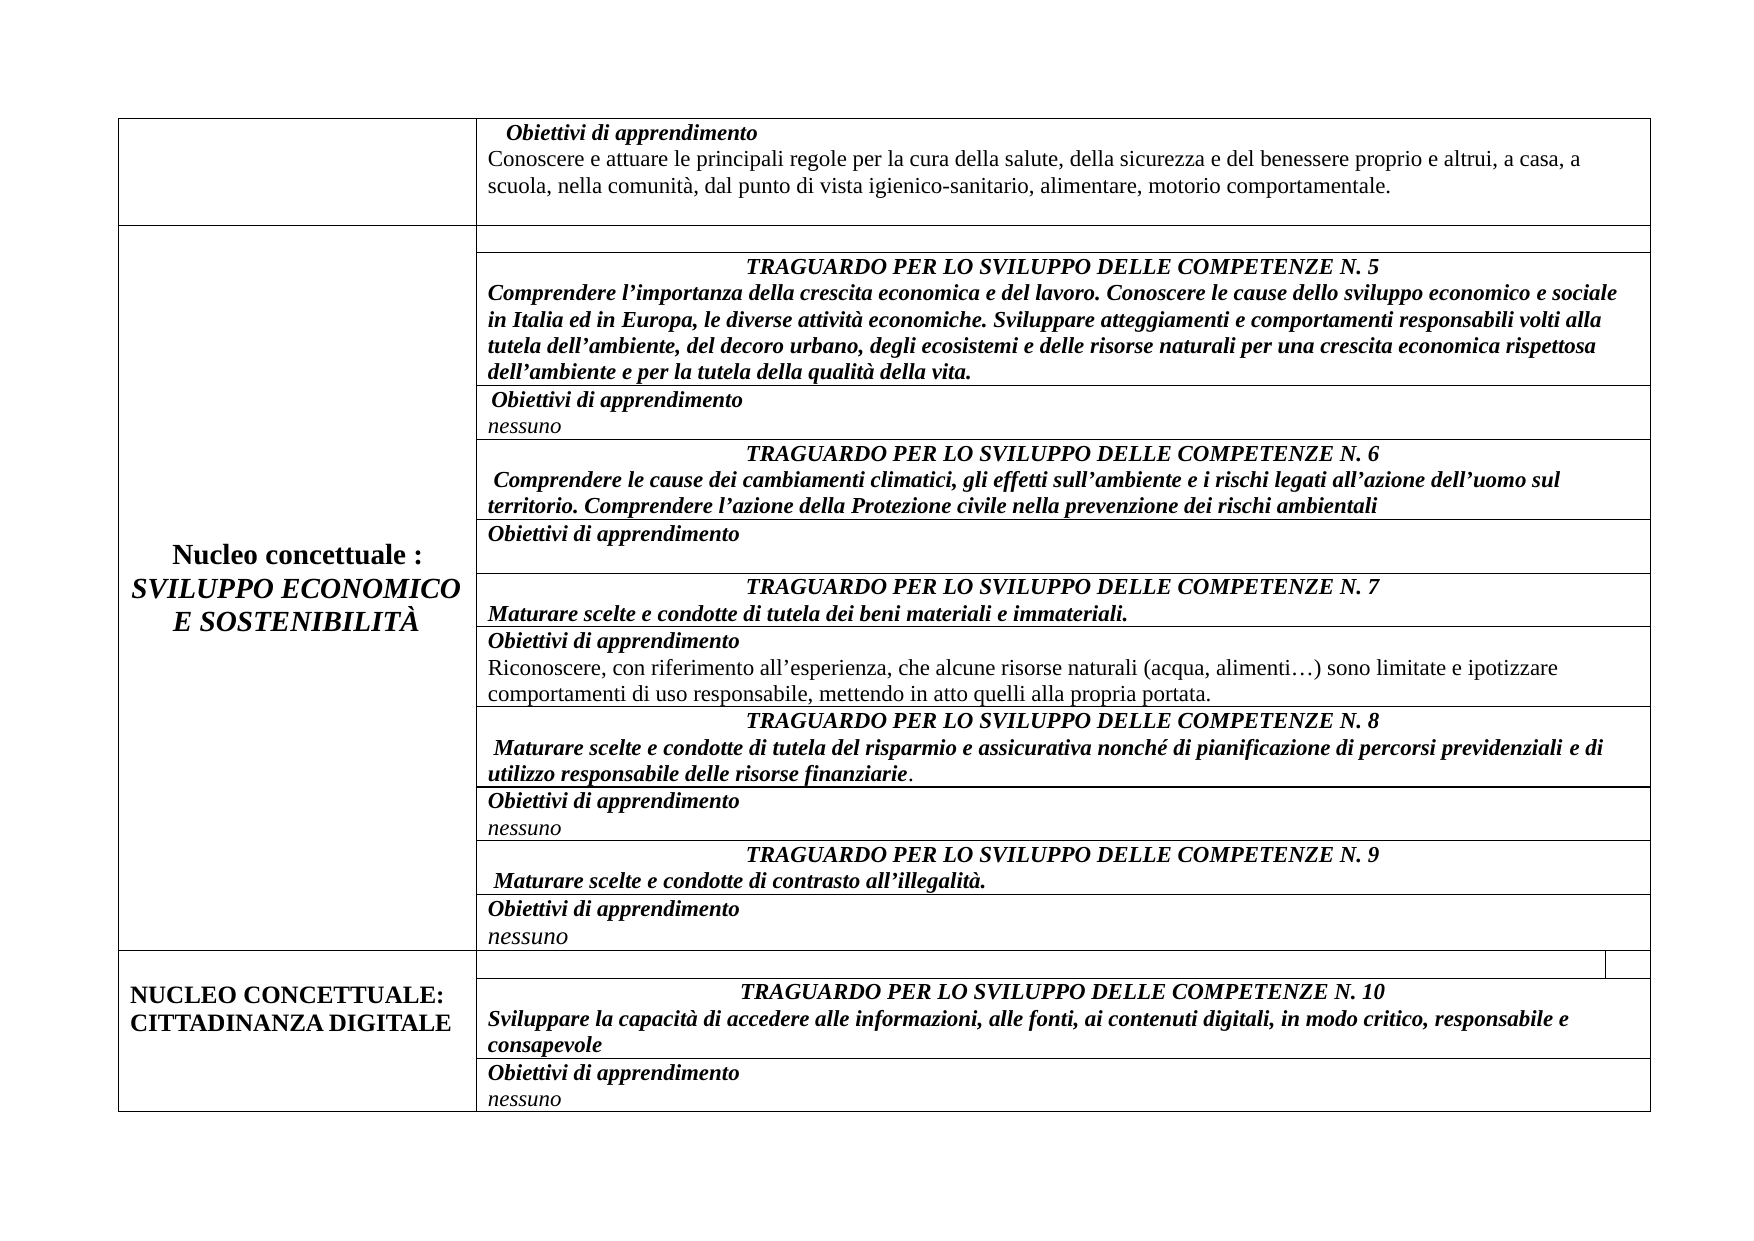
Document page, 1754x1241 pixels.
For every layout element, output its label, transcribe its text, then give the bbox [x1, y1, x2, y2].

table_cell TRAGUARDO PER LO SVILUPPO DELLE COMPETENZE N. 8 Maturare scelte e condotte di tutela del risparmio e assicurativa nonché di pianificazione di percorsi previdenziali e di utilizzo responsabile delle risorse finanziarie. [477, 707, 1650, 786]
table_cell Obiettivi di apprendimento [477, 520, 1650, 572]
table_cell [1606, 951, 1650, 977]
table_cell Obiettivi di apprendimento Riconoscere, con riferimento all’esperienza, che alcune risorse naturali (acqua, alimenti…) sono limitate e ipotizzare comportamenti di uso responsabile, mettendo in atto quelli alla propria portata. [477, 627, 1650, 706]
table_cell TRAGUARDO PER LO SVILUPPO DELLE COMPETENZE N. 10 Sviluppare la capacità di accedere alle informazioni, alle fonti, ai contenuti digitali, in modo critico, responsabile e consapevole [477, 979, 1650, 1057]
table_cell Obiettivi di apprendimento nessuno [477, 788, 1650, 840]
table_cell NUCLEO CONCETTUALE: CITTADINANZA DIGITALE [119, 951, 476, 1111]
table_cell TRAGUARDO PER LO SVILUPPO DELLE COMPETENZE N. 9 Maturare scelte e condotte di contrasto all’illegalità. [477, 841, 1650, 894]
table_cell Obiettivi di apprendimento nessuno [477, 895, 1650, 950]
table_cell TRAGUARDO PER LO SVILUPPO DELLE COMPETENZE N. 6 Comprendere le cause dei cambiamenti climatici, gli effetti sull’ambiente e i rischi legati all’azione dell’uomo sul territorio. Comprendere l’azione della Protezione civile nella prevenzione dei rischi ambientali [477, 440, 1650, 519]
table_cell Obiettivi di apprendimento nessuno [477, 386, 1650, 438]
table_cell Nucleo concettuale : SVILUPPO ECONOMICO E SOSTENIBILITÀ [119, 226, 476, 950]
table_cell Obiettivi di apprendimento nessuno [477, 1059, 1650, 1111]
table_cell [477, 226, 1650, 252]
table_cell TRAGUARDO PER LO SVILUPPO DELLE COMPETENZE N. 7 Maturare scelte e condotte di tutela dei beni materiali e immateriali. [477, 574, 1650, 626]
table_cell Obiettivi di apprendimento Conoscere e attuare le principali regole per la cura della salute, della sicurezza e del benessere proprio e altrui, a casa, a scuola, nella comunità, dal punto di vista igienico-sanitario, alimentare, motorio comportamentale. [477, 119, 1650, 224]
table_cell TRAGUARDO PER LO SVILUPPO DELLE COMPETENZE N. 5 Comprendere l’importanza della crescita economica e del lavoro. Conoscere le cause dello sviluppo economico e sociale in Italia ed in Europa, le diverse attività economiche. Sviluppare atteggiamenti e comportamenti responsabili volti alla tutela dell’ambiente, del decoro urbano, degli ecosistemi e delle risorse naturali per una crescita economica rispettosa dell’ambiente e per la tutela della qualità della vita. [477, 253, 1650, 385]
table_cell [477, 951, 1605, 977]
